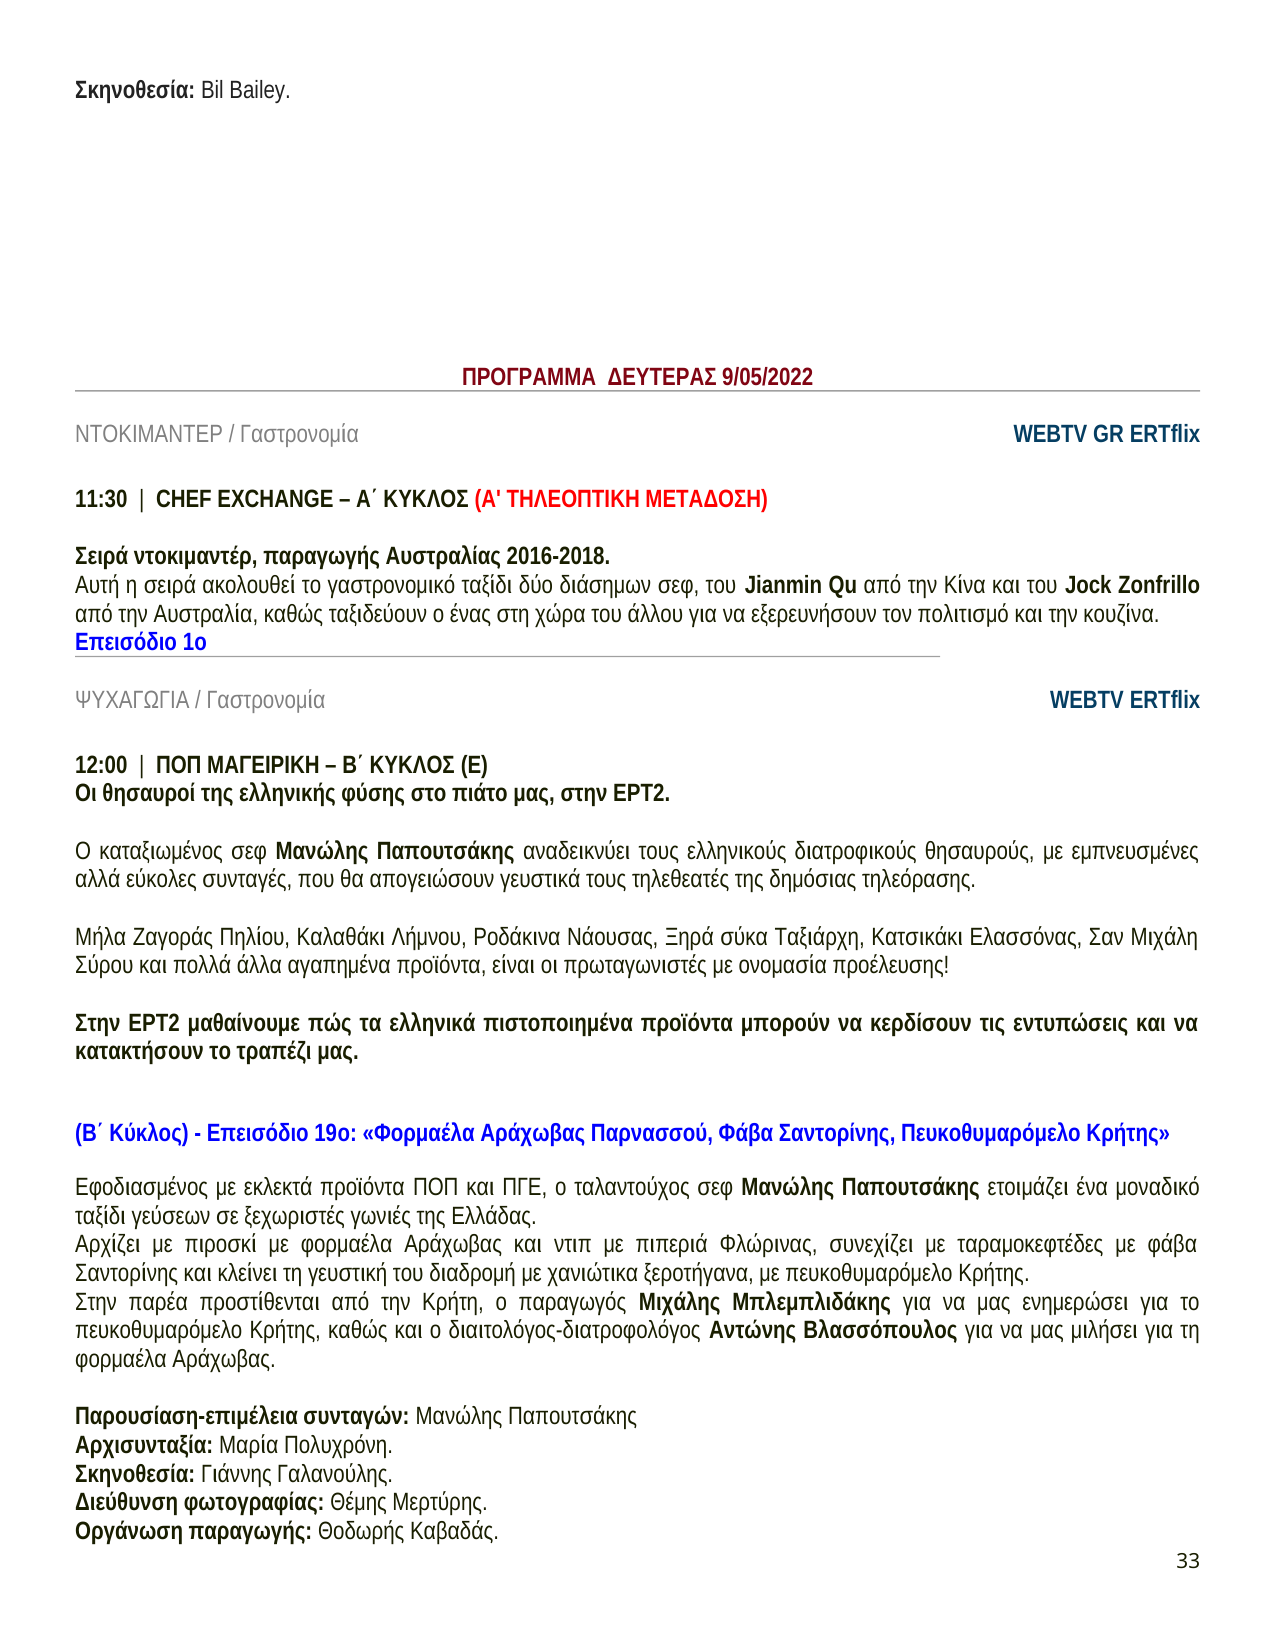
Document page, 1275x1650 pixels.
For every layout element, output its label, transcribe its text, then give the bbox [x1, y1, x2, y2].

text 11:30 | CHEF EXCHANGE – Α΄ ΚΥΚΛΟΣ (Α' ΤΗΛΕΟΠΤΙΚΗ ΜΕΤΑΔΟΣΗ) [75, 447, 1200, 513]
table_header WEBTV GR ERTflix [638, 419, 1200, 447]
text ΠΡΟΓΡΑΜΜΑ ΔΕΥΤΕΡΑΣ 9/05/2022 [75, 361, 1200, 390]
text 12:00 | ΠΟΠ ΜΑΓΕΙΡΙΚΗ – Β΄ ΚΥΚΛΟΣ (E) [75, 713, 1200, 778]
text Σκηνοθεσία: Γιάννης Γαλανούλης. [75, 1458, 1200, 1487]
text Παρουσίαση-επιμέλεια συνταγών: Μανώλης Παπουτσάκης [75, 1401, 1200, 1430]
table_header ΝΤΟΚΙΜΑΝΤΕΡ / Γαστρονομία [75, 419, 637, 447]
text (Β΄ Κύκλος) - Eπεισόδιο 19o: «Φορμαέλα Αράχωβας Παρνασσού, Φάβα Σαντορίνης, Πευκοθυμαρόμελο Κρήτης» [75, 1118, 1200, 1147]
table_header WEBTV ERTflix [638, 685, 1200, 713]
text Διεύθυνση φωτογραφίας: Θέμης Μερτύρης. [75, 1487, 1200, 1516]
table_header ΨΥΧΑΓΩΓΙΑ / Γαστρονομία [75, 685, 637, 713]
text Αρχίζει με πιροσκί με φορμαέλα Αράχωβας και ντιπ με πιπεριά Φλώρινας, συνεχίζει με ταραμοκεφτέδες με φάβα Σαντορίνης και κλείνει τη γευστική του διαδρομή με χανιώτικα ξεροτήγανα, με πευκοθυμαρόμελο Κρήτης. [75, 1229, 1200, 1287]
text Σκηνοθεσία: Βil Bailey. [75, 75, 1200, 104]
text Αρχισυνταξία: Μαρία Πολυχρόνη. [75, 1430, 1200, 1458]
text Οι θησαυροί της ελληνικής φύσης στο πιάτο μας, στην ΕΡΤ2. [75, 778, 1200, 807]
text Eπεισόδιο 1ο [75, 627, 1200, 656]
text Στην παρέα προστίθενται από την Κρήτη, ο παραγωγός Μιχάλης Μπλεμπλιδάκης για να μας ενημερώσει για το πευκοθυμαρόμελο Κρήτης, καθώς και ο διαιτολόγος-διατροφολόγος Αντώνης Βλασσόπουλος για να μας μιλήσει για τη φορμαέλα Αράχωβας. [75, 1287, 1200, 1373]
text Σειρά ντοκιμαντέρ, παραγωγής Αυστραλίας 2016-2018. [75, 541, 1200, 570]
text Αυτή η σειρά ακολουθεί το γαστρονομικό ταξίδι δύο διάσημων σεφ, του Jianmin Qu από την Κίνα και του Jock Zonfrillo από την Αυστραλία, καθώς ταξιδεύουν ο ένας στη χώρα του άλλου για να εξερευνήσουν τον πολιτισμό και την κουζίνα. [75, 570, 1200, 627]
text Μήλα Ζαγοράς Πηλίου, Καλαθάκι Λήμνου, Ροδάκινα Νάουσας, Ξηρά σύκα Ταξιάρχη, Κατσικάκι Ελασσόνας, Σαν Μιχάλη Σύρου και πολλά άλλα αγαπημένα προϊόντα, είναι οι πρωταγωνιστές με ονομασία προέλευσης! [75, 922, 1200, 979]
text Οργάνωση παραγωγής: Θοδωρής Καβαδάς. [75, 1516, 1200, 1544]
text Εφοδιασμένος με εκλεκτά προϊόντα ΠΟΠ και ΠΓΕ, ο ταλαντούχος σεφ Μανώλης Παπουτσάκης ετοιμάζει ένα μοναδικό ταξίδι γεύσεων σε ξεχωριστές γωνιές της Ελλάδας. [75, 1172, 1200, 1229]
text Ο καταξιωμένος σεφ Μανώλης Παπουτσάκης αναδεικνύει τους ελληνικούς διατροφικούς θησαυρούς, με εμπνευσμένες αλλά εύκολες συνταγές, που θα απογειώσουν γευστικά τους τηλεθεατές της δημόσιας τηλεόρασης. [75, 836, 1200, 893]
text Στην ΕΡΤ2 μαθαίνουμε πώς τα ελληνικά πιστοποιημένα προϊόντα μπορούν να κερδίσουν τις εντυπώσεις και να κατακτήσουν το τραπέζι μας. [75, 1007, 1200, 1065]
